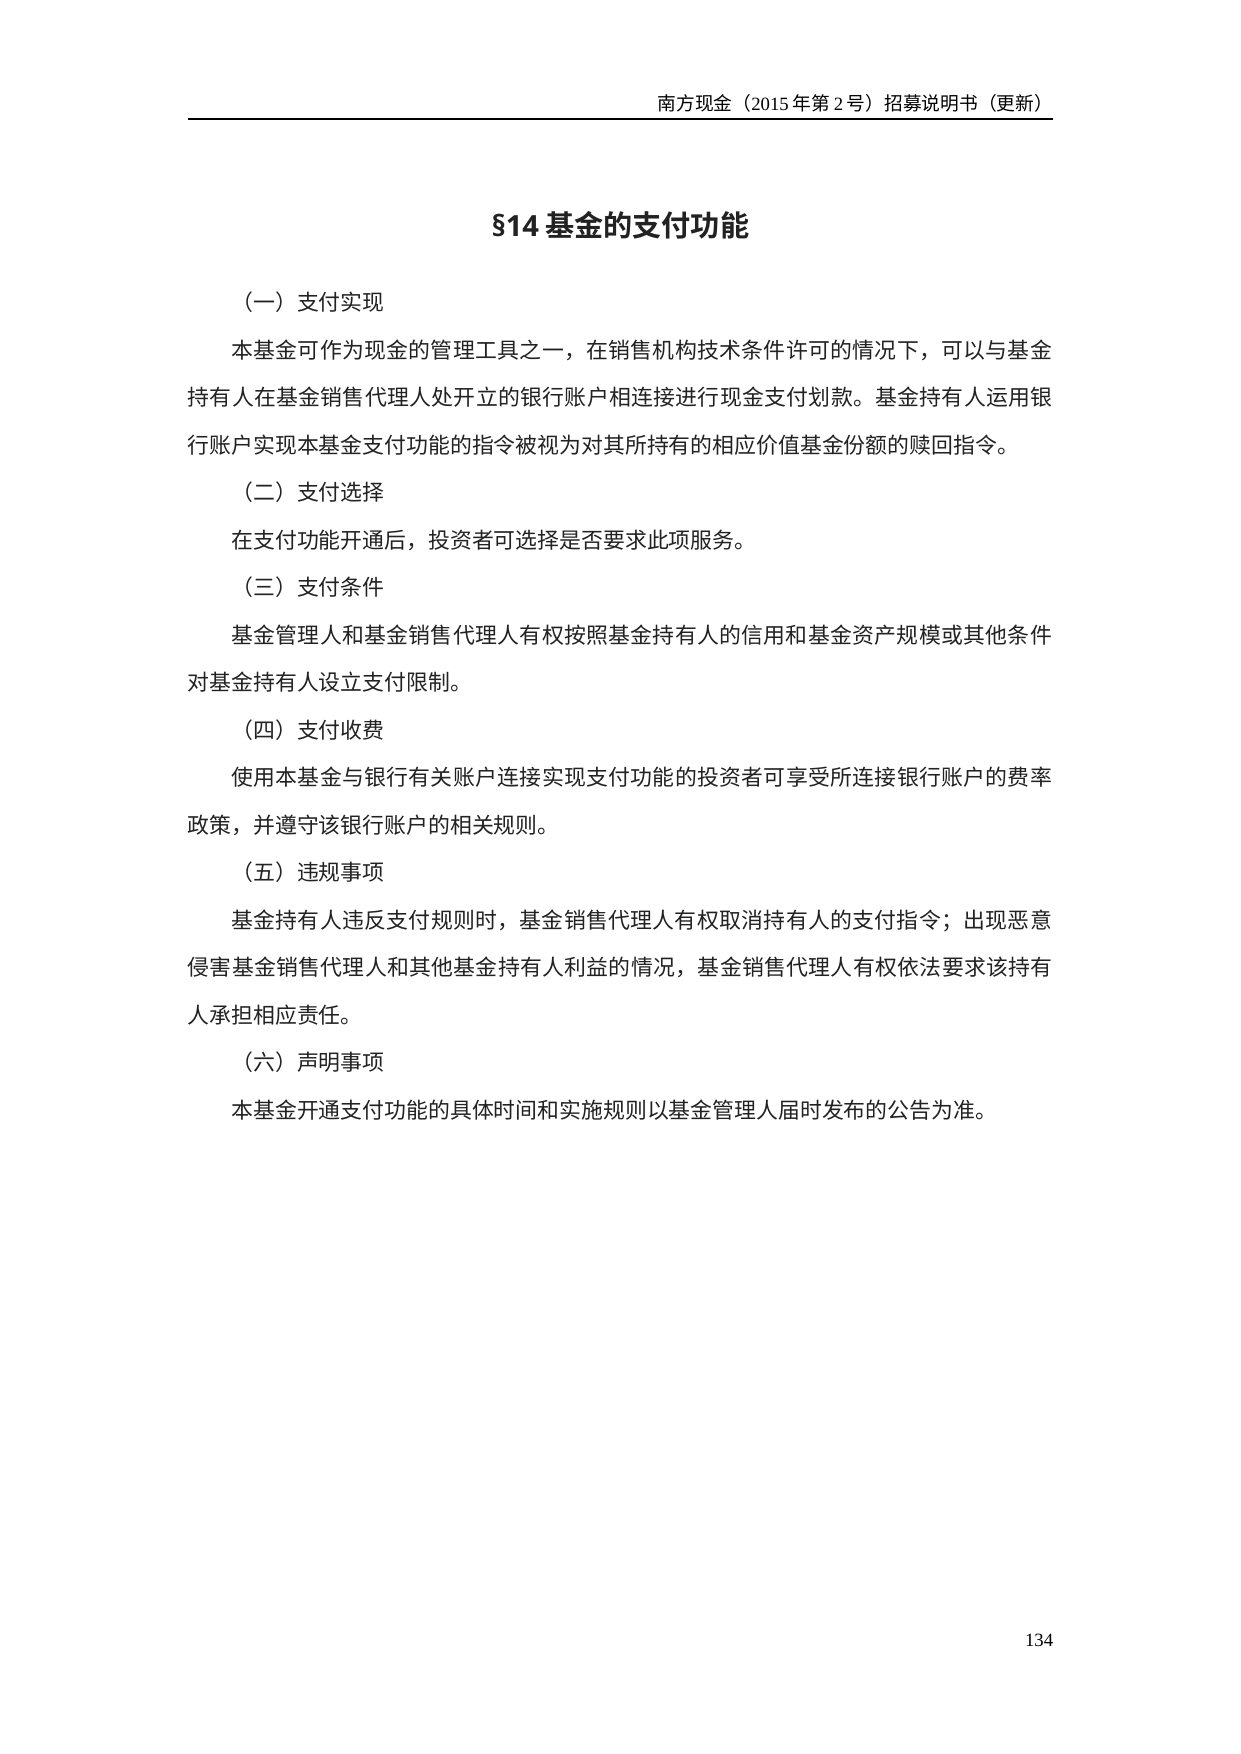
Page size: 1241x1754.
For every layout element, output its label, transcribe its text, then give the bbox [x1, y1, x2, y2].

text （六）声明事项 [187, 1045, 1053, 1077]
text 使用本基金与银行有关账户连接实现支付功能的投资者可享受所连接银行账户的费率政策，并遵守该银行账户的相关规则。 [187, 760, 1053, 839]
text 本基金开通支付功能的具体时间和实施规则以基金管理人届时发布的公告为准。 [187, 1093, 1053, 1124]
text （四）支付收费 [187, 713, 1053, 744]
text §14基金的支付功能 [187, 191, 1053, 256]
text 基金持有人违反支付规则时，基金销售代理人有权取消持有人的支付指令；出现恶意侵害基金销售代理人和其他基金持有人利益的情况，基金销售代理人有权依法要求该持有人承担相应责任。 [187, 903, 1053, 1029]
text （三）支付条件 [187, 570, 1053, 602]
text （二）支付选择 [187, 475, 1053, 507]
text 本基金可作为现金的管理工具之一，在销售机构技术条件许可的情况下，可以与基金持有人在基金销售代理人处开立的银行账户相连接进行现金支付划款。基金持有人运用银行账户实现本基金支付功能的指令被视为对其所持有的相应价值基金份额的赎回指令。 [187, 333, 1053, 459]
text 在支付功能开通后，投资者可选择是否要求此项服务。 [187, 523, 1053, 554]
text （五）违规事项 [187, 855, 1053, 887]
text 基金管理人和基金销售代理人有权按照基金持有人的信用和基金资产规模或其他条件对基金持有人设立支付限制。 [187, 618, 1053, 697]
text （一）支付实现 [187, 285, 1053, 317]
